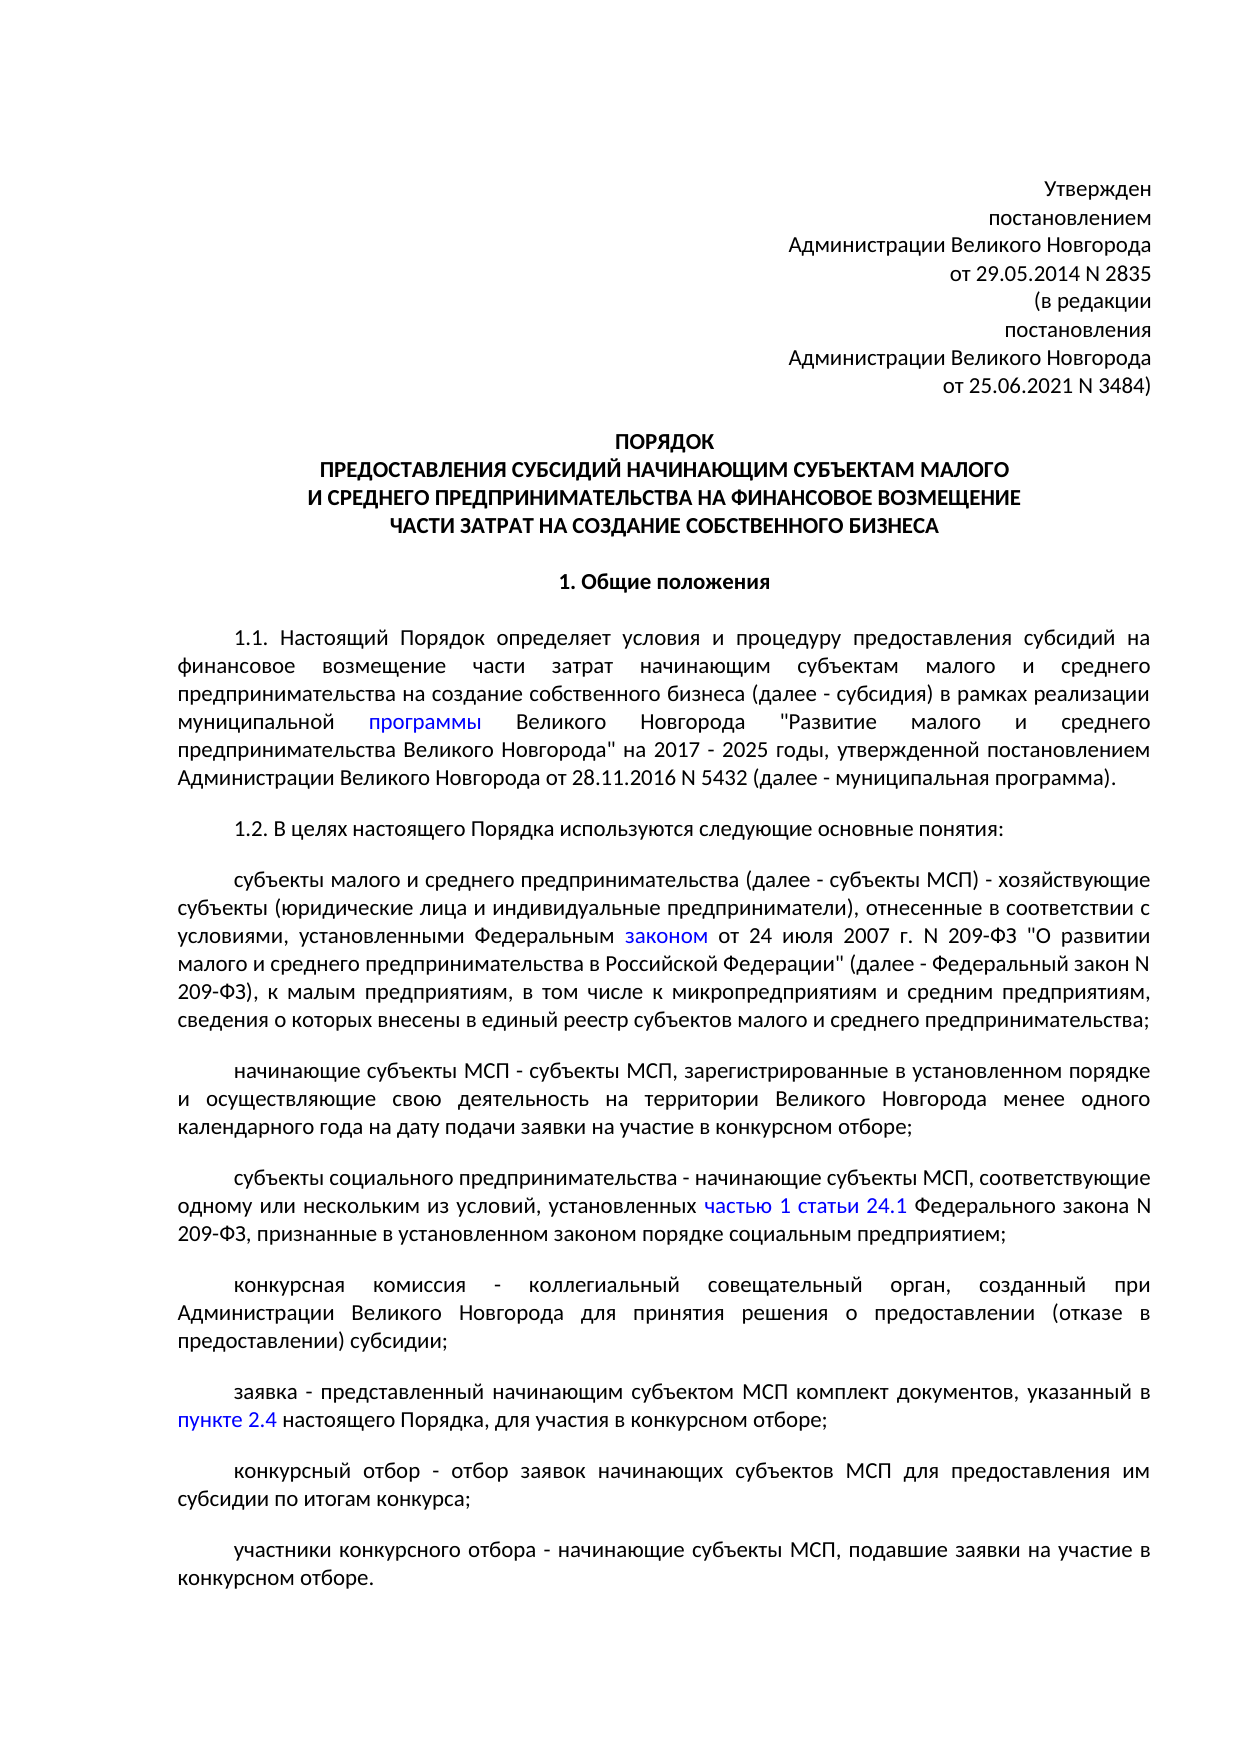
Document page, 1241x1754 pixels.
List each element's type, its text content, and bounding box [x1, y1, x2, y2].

text постановлением [177, 203, 1152, 231]
title ПОРЯДОК [177, 427, 1152, 455]
text Администрации Великого Новгорода [177, 343, 1152, 371]
text субъекты социального предпринимательства - начинающие субъекты МСП, соответствующие одному или нескольким из условий, установленных частью 1 статьи 24.1 Федерального закона N 209-ФЗ, признанные в установленном законом порядке социальным предприятием; [177, 1163, 1152, 1247]
text заявка - представленный начинающим субъектом МСП комплект документов, указанный в пункте 2.4 настоящего Порядка, для участия в конкурсном отборе; [177, 1377, 1152, 1433]
title ПРЕДОСТАВЛЕНИЯ СУБСИДИЙ НАЧИНАЮЩИМ СУБЪЕКТАМ МАЛОГО [177, 455, 1152, 483]
title И СРЕДНЕГО ПРЕДПРИНИМАТЕЛЬСТВА НА ФИНАНСОВОЕ ВОЗМЕЩЕНИЕ [177, 483, 1152, 511]
text Утвержден [177, 174, 1152, 203]
text субъекты малого и среднего предпринимательства (далее - субъекты МСП) - хозяйствующие субъекты (юридические лица и индивидуальные предприниматели), отнесенные в соответствии с условиями, установленными Федеральным законом от 24 июля 2007 г. N 209-ФЗ "О развитии малого и среднего предпринимательства в Российской Федерации" (далее - Федеральный закон N 209-ФЗ), к малым предприятиям, в том числе к микропредприятиям и средним предприятиям, сведения о которых внесены в единый реестр субъектов малого и среднего предпринимательства; [177, 865, 1152, 1033]
text Администрации Великого Новгорода [177, 231, 1152, 259]
title 1. Общие положения [177, 567, 1152, 595]
title ЧАСТИ ЗАТРАТ НА СОЗДАНИЕ СОБСТВЕННОГО БИЗНЕСА [177, 511, 1152, 539]
text конкурсный отбор - отбор заявок начинающих субъектов МСП для предоставления им субсидии по итогам конкурса; [177, 1456, 1152, 1512]
text от 25.06.2021 N 3484) [177, 371, 1152, 399]
text от 29.05.2014 N 2835 [177, 259, 1152, 287]
text 1.2. В целях настоящего Порядка используются следующие основные понятия: [177, 814, 1152, 842]
text постановления [177, 315, 1152, 343]
text (в редакции [177, 287, 1152, 315]
text участники конкурсного отбора - начинающие субъекты МСП, подавшие заявки на участие в конкурсном отборе. [177, 1535, 1152, 1591]
text начинающие субъекты МСП - субъекты МСП, зарегистрированные в установленном порядке и осуществляющие свою деятельность на территории Великого Новгорода менее одного календарного года на дату подачи заявки на участие в конкурсном отборе; [177, 1056, 1152, 1140]
text конкурсная комиссия - коллегиальный совещательный орган, созданный при Администрации Великого Новгорода для принятия решения о предоставлении (отказе в предоставлении) субсидии; [177, 1270, 1152, 1354]
text 1.1. Настоящий Порядок определяет условия и процедуру предоставления субсидий на финансовое возмещение части затрат начинающим субъектам малого и среднего предпринимательства на создание собственного бизнеса (далее - субсидия) в рамках реализации муниципальной программы Великого Новгорода "Развитие малого и среднего предпринимательства Великого Новгорода" на 2017 - 2025 годы, утвержденной постановлением Администрации Великого Новгорода от 28.11.2016 N 5432 (далее - муниципальная программа). [177, 623, 1152, 791]
